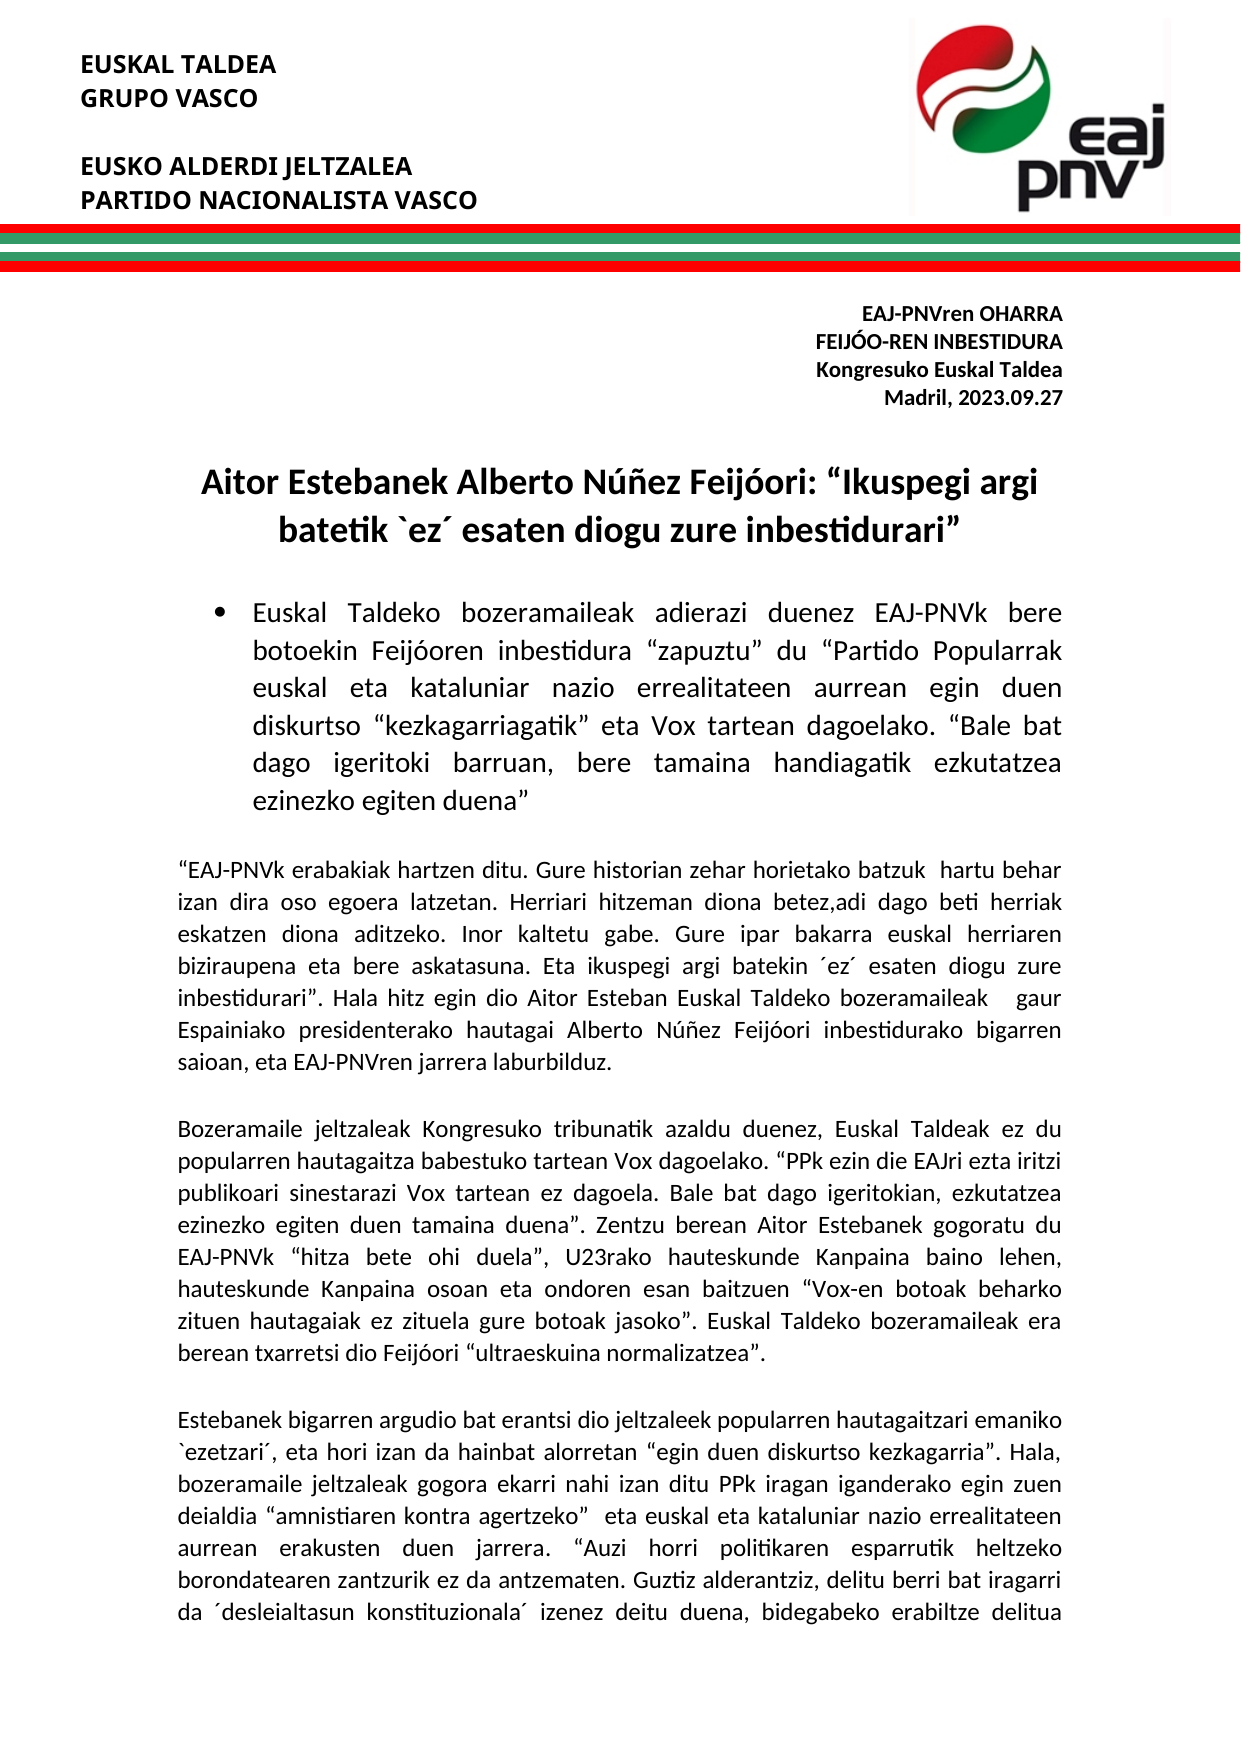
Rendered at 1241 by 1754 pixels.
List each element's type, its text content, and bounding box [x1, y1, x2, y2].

text “EAJ-PNVk erabakiak hartzen ditu. Gure historian zehar horietako batzuk hartu behar izan dira oso egoera latzetan. Herriari hitzeman diona betez,adi dago beti herriak eskatzen diona aditzeko. Inor kaltetu gabe. Gure ipar bakarra euskal herriaren biziraupena eta bere askatasuna. Eta ikuspegi argi batekin ´ez´ esaten diogu zure inbestidurari”. Hala hitz egin dio Aitor Esteban Euskal Taldeko bozeramaileak gaur Espainiako presidenterako hautagai Alberto Núñez Feijóori inbestidurako bigarren saioan, eta EAJ-PNVren jarrera laburbilduz. [177, 854, 1063, 1077]
text Madril, 2023.09.27 [177, 383, 1063, 412]
text EAJ-PNVren OHARRA [177, 299, 1063, 327]
picture [908, 18, 1171, 216]
text Kongresuko Euskal Taldea [177, 356, 1063, 383]
text FEIJÓO-REN INBESTIDURA [177, 327, 1063, 356]
text Aitor Estebanek Alberto Núñez Feijóori: “Ikuspegi argi batetik `ez´ esaten diogu zure inbestidurari” [177, 458, 1063, 552]
list Euskal Taldeko bozeramaileak adierazi duenez EAJ-PNVk bere botoekin Feijóoren inbestidura “zapuztu” du “Partido Popularrak euskal eta kataluniar nazio errealitateen aurrean egin duen diskurtso “kezkagarriagatik” eta Vox tartean dagoelako. “Bale bat dago igeritoki barruan, bere tamaina handiagatik ezkutatzea ezinezko egiten duena” [215, 594, 1063, 817]
text Bozeramaile jeltzaleak Kongresuko tribunatik azaldu duenez, Euskal Taldeak ez du popularren hautagaitza babestuko tartean Vox dagoelako. “PPk ezin die EAJri ezta iritzi publikoari sinestarazi Vox tartean ez dagoela. Bale bat dago igeritokian, ezkutatzea ezinezko egiten duen tamaina duena”. Zentzu berean Aitor Estebanek gogoratu du EAJ-PNVk “hitza bete ohi duela”, U23rako hauteskunde Kanpaina baino lehen, hauteskunde Kanpaina osoan eta ondoren esan baitzuen “Vox-en botoak beharko zituen hautagaiak ez zituela gure botoak jasoko”. Euskal Taldeko bozeramaileak era berean txarretsi dio Feijóori “ultraeskuina normalizatzea”. [177, 1113, 1063, 1368]
